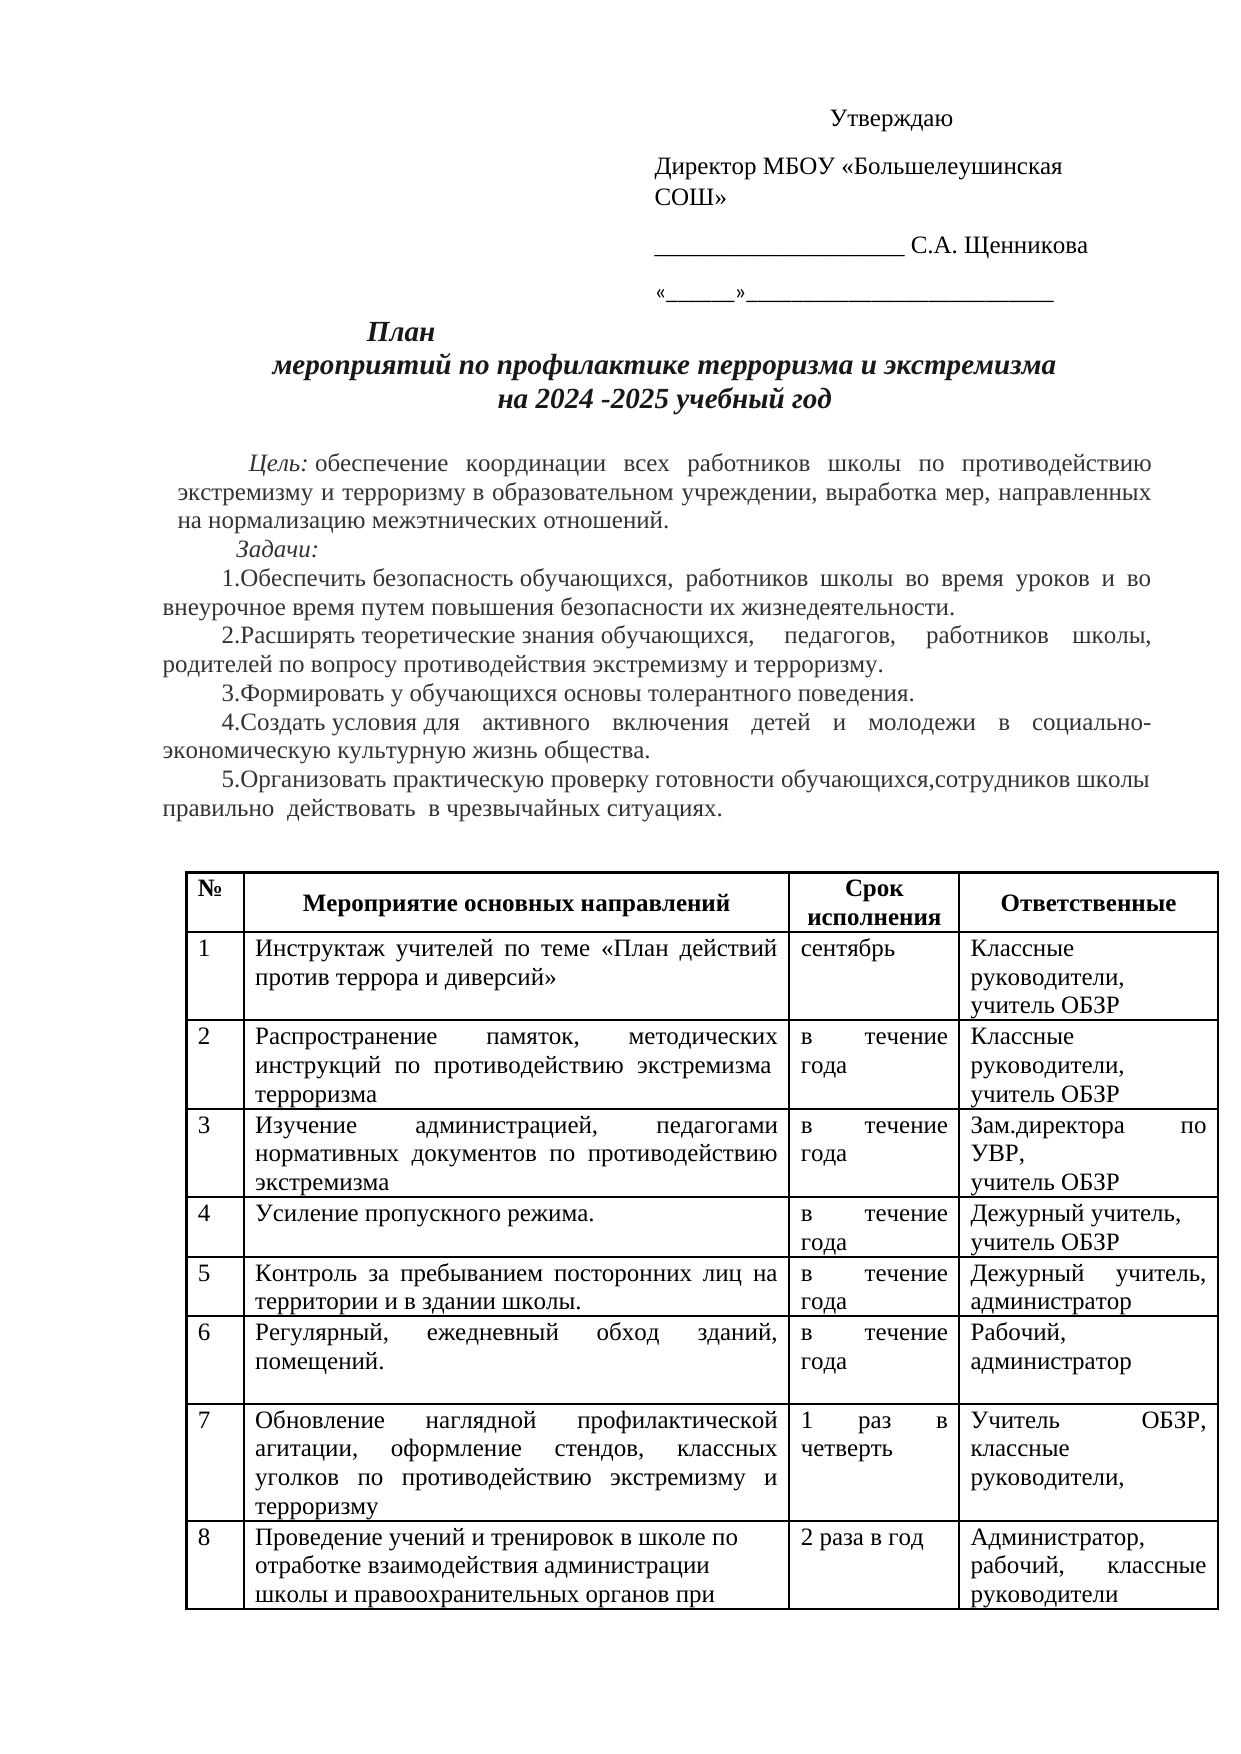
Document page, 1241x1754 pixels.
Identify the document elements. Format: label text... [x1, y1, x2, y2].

table_cell Дежурный учитель, администратор [960, 1258, 1217, 1315]
table_cell Классные руководители, учитель ОБЗР [960, 1021, 1217, 1108]
table_cell в течение года [790, 1110, 958, 1196]
table_cell 2 [188, 1021, 243, 1108]
table_header Срок исполнения [790, 874, 958, 931]
table_cell Классные руководители, учитель ОБЗР [960, 933, 1217, 1019]
table_header № [188, 874, 243, 931]
table_cell Дежурный учитель, учитель ОБЗР [960, 1198, 1217, 1256]
table_cell Учитель ОБЗР, классные руководители, [960, 1405, 1217, 1520]
text 5.Организовать практическую проверку готовности обучающихся,сотрудников школы правильно действовать в чрезвычайных ситуациях. [162, 764, 1152, 822]
table_cell Рабочий, администратор [960, 1317, 1217, 1403]
table_cell в течение года [790, 1198, 958, 1256]
table_cell Инструктаж учителей по теме «План действий против террора и диверсий» [245, 933, 788, 1019]
table_cell 6 [188, 1317, 243, 1403]
text мероприятий по профилактике терроризма и экстремизма [177, 347, 1152, 381]
text 4.Создать условия для активного включения детей и молодежи в социально-экономическую культурную жизнь общества. [162, 707, 1152, 764]
table_cell 8 [188, 1522, 243, 1608]
table_cell Регулярный, ежедневный обход зданий, помещений. [245, 1317, 788, 1403]
table_cell сентябрь [790, 933, 958, 1019]
table_cell в течение года [790, 1021, 958, 1108]
table_cell 1 [188, 933, 243, 1019]
table_cell 7 [188, 1405, 243, 1520]
table_cell в течение года [790, 1258, 958, 1315]
table_cell 3 [188, 1110, 243, 1196]
table_cell Распространение памяток, методических инструкций по противодействию экстремизма терроризма [245, 1021, 788, 1108]
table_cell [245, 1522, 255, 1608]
table_header Утверждаю Директор МБОУ «Большелеушинская СОШ» ____________________ С.А. Щенникова «______»___________________________ [643, 103, 1133, 327]
text 1.Обеспечить безопасность обучающихся, работников школы во время уроков и во внеурочное время путем повышения безопасности их жизнедеятельности. [162, 563, 1152, 621]
table_cell Обновление наглядной профилактической агитации, оформление стендов, классных уголков по противодействию экстремизму и терроризму [245, 1405, 788, 1520]
text Задачи: [177, 534, 1152, 563]
table_cell 5 [188, 1258, 243, 1315]
table_cell в течение года [790, 1317, 958, 1403]
text План [177, 314, 1152, 347]
table_cell Усиление пропускного режима. [245, 1198, 788, 1256]
table_cell 1 раз в четверть [790, 1405, 958, 1520]
table_header Мероприятие основных направлений [245, 874, 788, 931]
table_cell 4 [188, 1198, 243, 1256]
table_cell Изучение администрацией, педагогами нормативных документов по противодействию экстремизма [245, 1110, 788, 1196]
text 3.Формировать у обучающихся основы толерантного поведения. [162, 678, 1152, 707]
table_cell 2 раза в год [790, 1522, 958, 1608]
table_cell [960, 1522, 1217, 1608]
table_cell Контроль за пребыванием посторонних лиц на территории и в здании школы. [245, 1258, 788, 1315]
text 2.Расширять теоретические знания обучающихся, педагогов, работников школы, родителей по вопросу противодействия экстремизму и терроризму. [162, 621, 1152, 678]
text Цель: обеспечение координации всех работников школы по противодействию экстремизму и терроризму в образовательном учреждении, выработка мер, направленных на нормализацию межэтнических отношений. [177, 448, 1152, 534]
text на 2024 -2025 учебный год [177, 381, 1152, 414]
table_cell Зам.директора по УВР, учитель ОБЗР [960, 1110, 1217, 1196]
table_header Ответственные [960, 874, 1217, 931]
